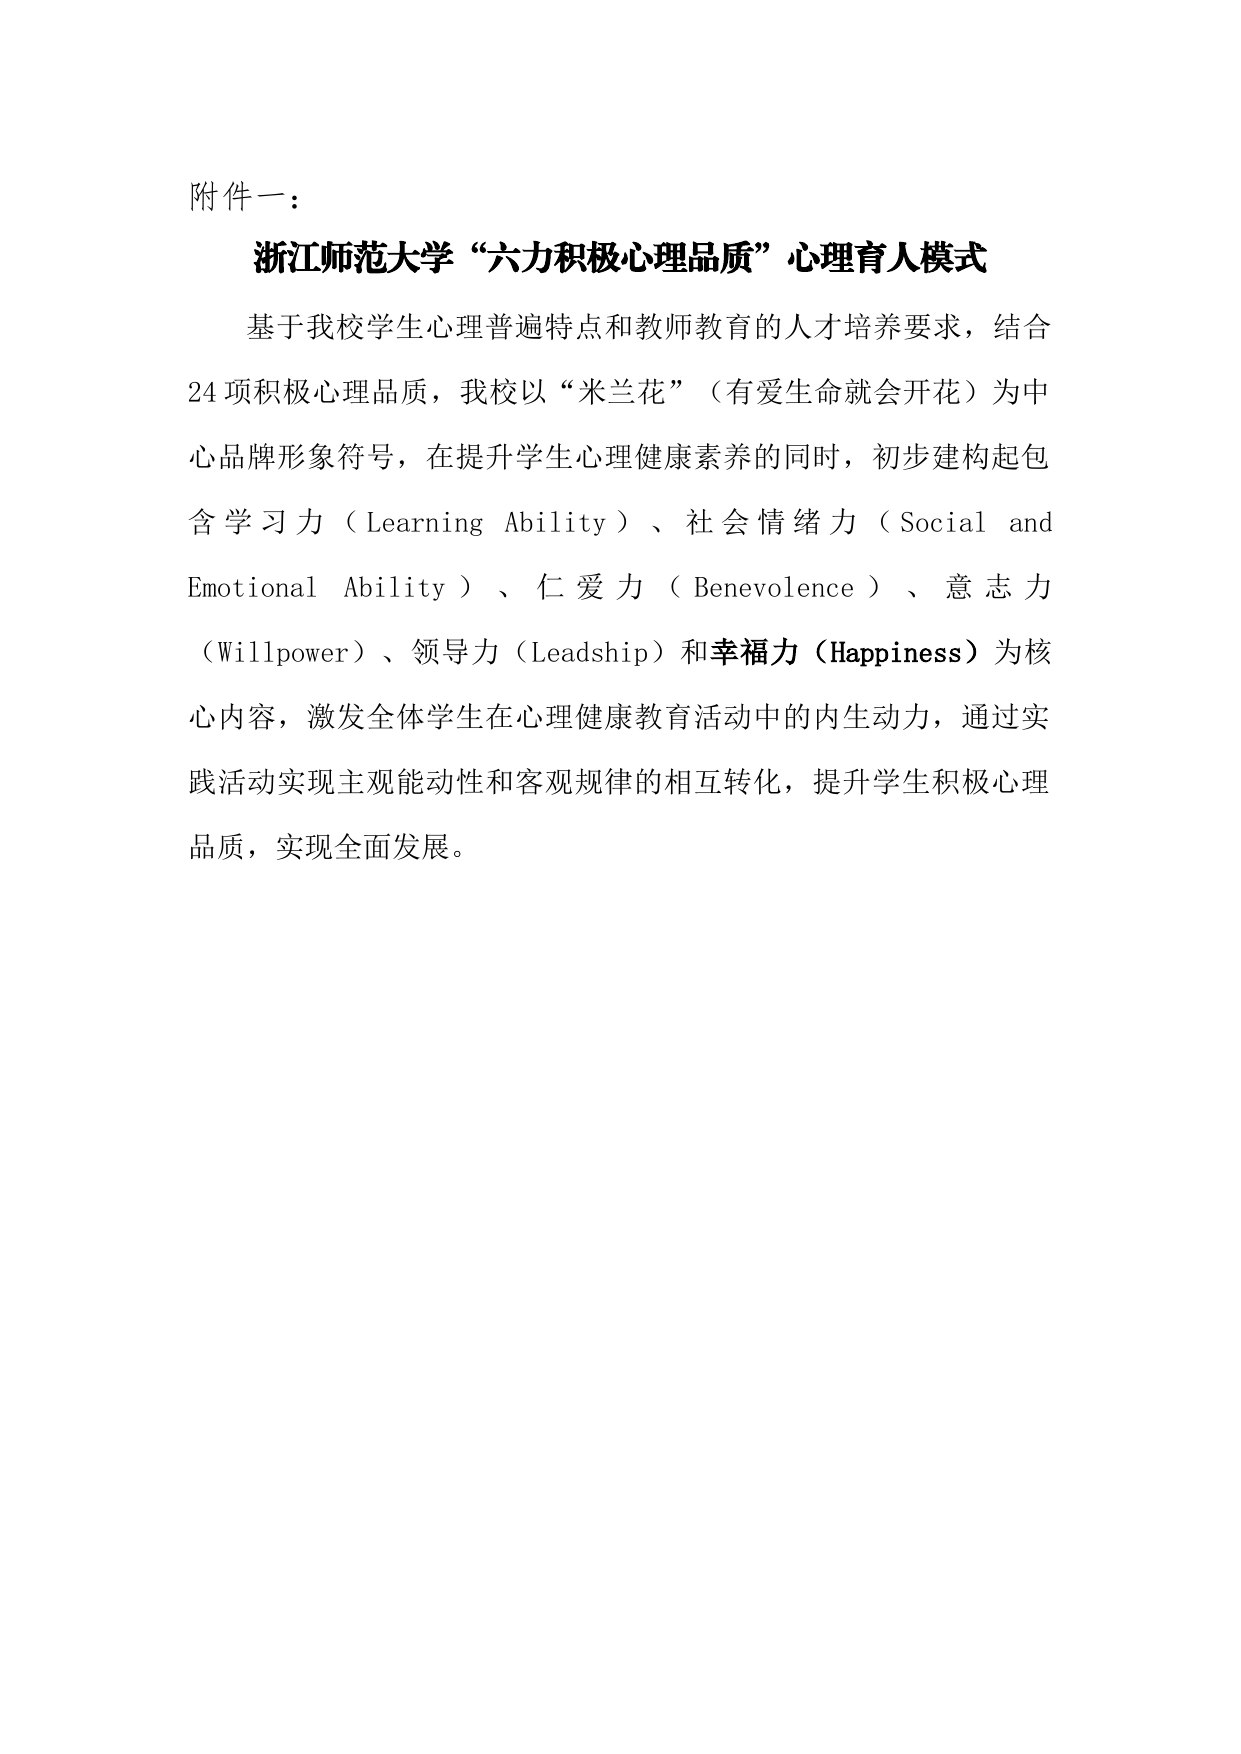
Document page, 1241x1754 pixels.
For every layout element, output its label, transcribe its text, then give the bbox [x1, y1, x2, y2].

text 浙江师范大学“六力积极心理品质”心理育人模式 [187, 227, 1053, 292]
text 附件一： [187, 162, 1053, 227]
text 基于我校学生心理普遍特点和教师教育的人才培养要求，结合24项积极心理品质，我校以“米兰花”（有爱生命就会开花）为中心品牌形象符号，在提升学生心理健康素养的同时，初步建构起包含学习力（Learning Ability）、社会情绪力（Social and Emotional Ability）、仁爱力（Benevolence）、意志力（Willpower）、领导力（Leadship）和幸福力（Happiness）为核心内容，激发全体学生在心理健康教育活动中的内生动力，通过实践活动实现主观能动性和客观规律的相互转化，提升学生积极心理品质，实现全面发展。 [187, 292, 1053, 877]
